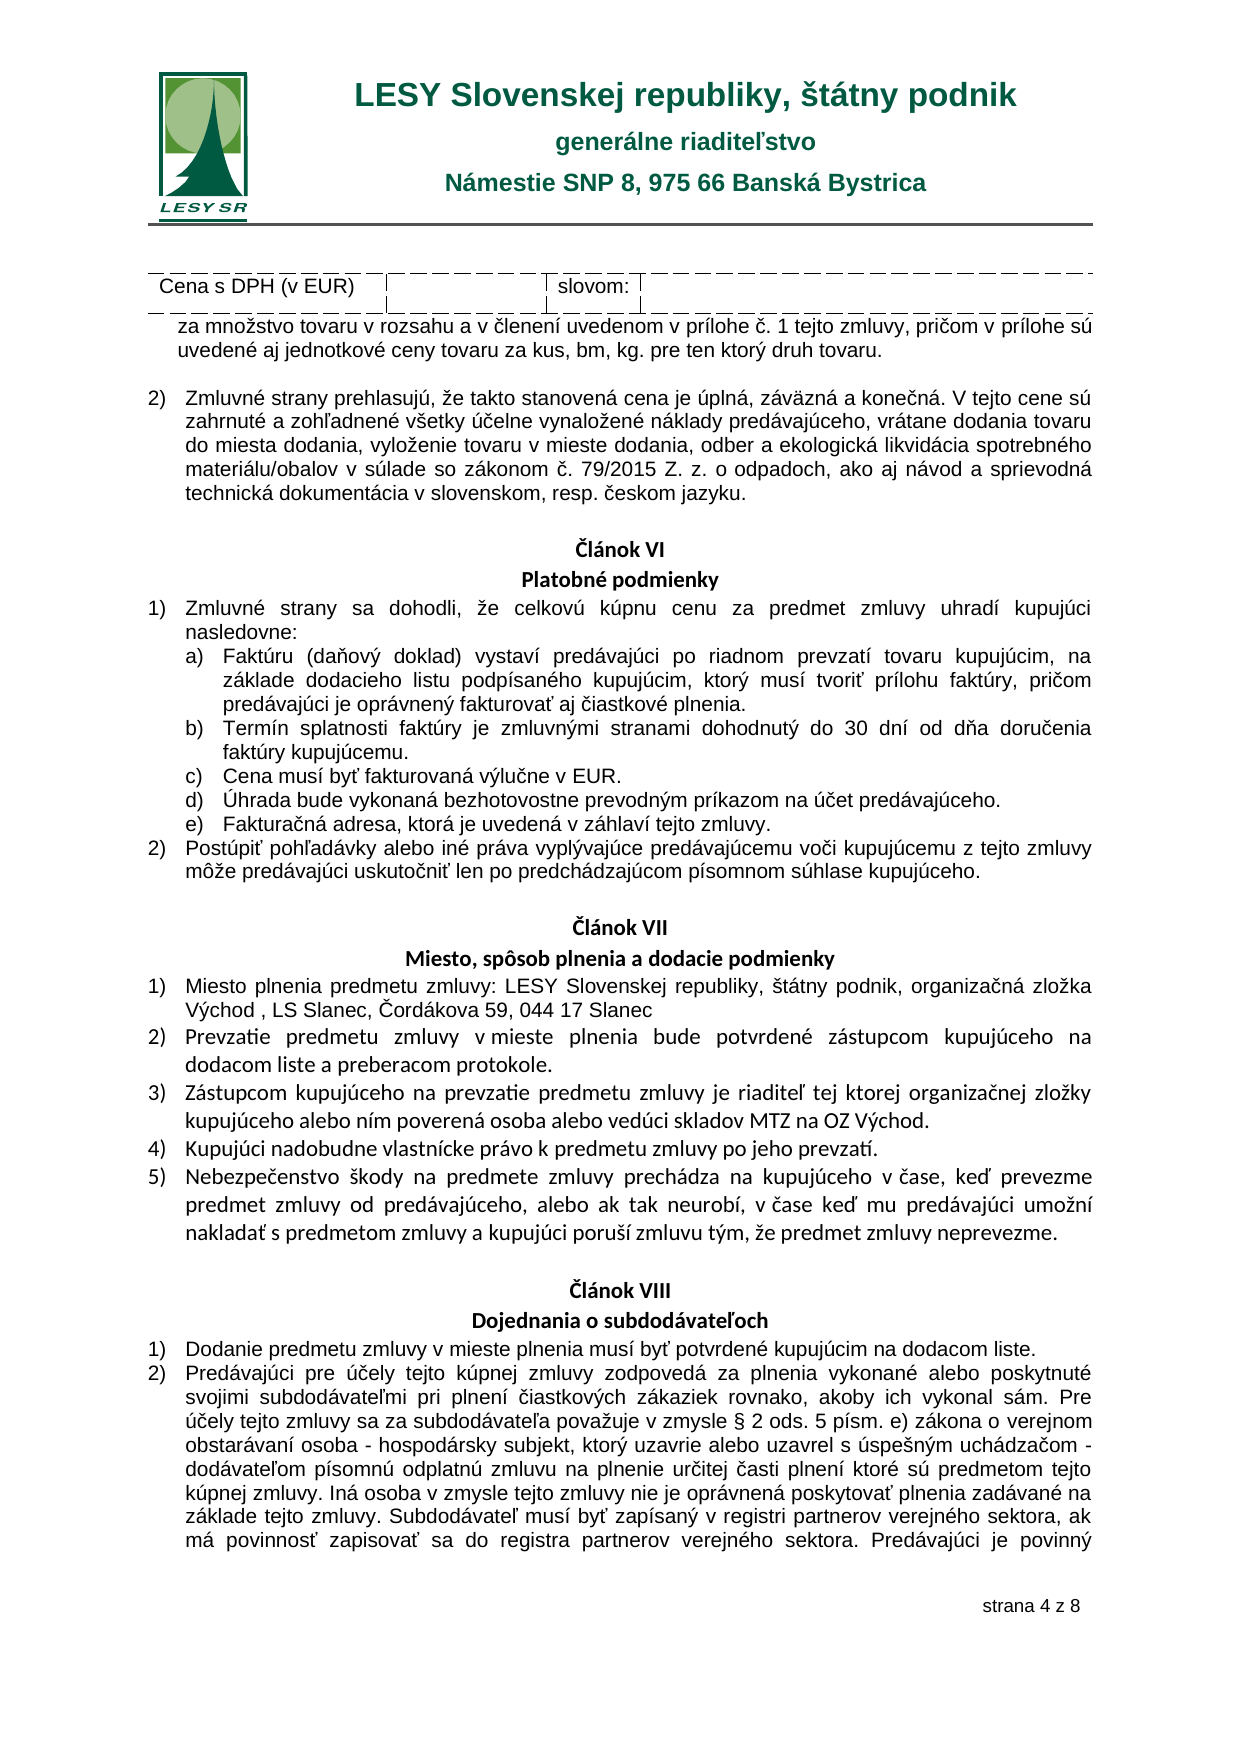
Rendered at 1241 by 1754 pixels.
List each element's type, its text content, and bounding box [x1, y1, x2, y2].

list Zmluvné strany prehlasujú, že takto stanovená cena je úplná, záväzná a konečná. V tejto cene sú zahrnuté a zohľadnené všetky účelne vynaložené náklady predávajúceho, vrátane dodania tovaru do miesta dodania, vyloženie tovaru v mieste dodania, odber a ekologická likvidácia spotrebného materiálu/obalov v súlade so zákonom č. 79/2015 Z. z. o odpadoch, ako aj návod a sprievodná technická dokumentácia v slovenskom, resp. českom jazyku. [148, 385, 1093, 505]
text za množstvo tovaru v rozsahu a v členení uvedenom v prílohe č. 1 tejto zmluvy, pričom v prílohe sú uvedené aj jednotkové ceny tovaru za kus, bm, kg. pre ten ktorý druh tovaru. [177, 313, 1093, 361]
text Miesto, spôsob plnenia a dodacie podmienky [148, 944, 1093, 972]
text Článok VII [148, 913, 1093, 942]
list Dodanie predmetu zmluvy v mieste plnenia musí byť potvrdené kupujúcim na dodacom liste. [148, 1337, 1093, 1361]
text Dojednania o subdodávateľoch [148, 1306, 1093, 1334]
list Nebezpečenstvo škody na predmete zmluvy prechádza na kupujúceho v čase, keď prevezme predmet zmluvy od predávajúceho, alebo ak tak neurobí, v čase keď mu predávajúci umožní nakladať s predmetom zmluvy a kupujúci poruší zmluvu tým, že predmet zmluvy neprevezme. [148, 1162, 1093, 1246]
list Postúpiť pohľadávky alebo iné práva vyplývajúce predávajúcemu voči kupujúcemu z tejto zmluvy môže predávajúci uskutočniť len po predchádzajúcom písomnom súhlase kupujúceho. [148, 835, 1093, 883]
list Zástupcom kupujúceho na prevzatie predmetu zmluvy je riaditeľ tej ktorej organizačnej zložky kupujúceho alebo ním poverená osoba alebo vedúci skladov MTZ na OZ Východ. [148, 1078, 1093, 1134]
text Platobné podmienky [148, 566, 1093, 594]
table_cell slovom: [546, 273, 641, 312]
table_cell Cena s DPH (v EUR) [148, 273, 387, 312]
list Cena musí byť fakturovaná výlučne v EUR. [185, 763, 1093, 787]
text Článok VI [148, 535, 1093, 563]
text Článok VIII [148, 1276, 1093, 1304]
list Kupujúci nadobudne vlastnícke právo k predmetu zmluvy po jeho prevzatí. [148, 1134, 1093, 1162]
list Termín splatnosti faktúry je zmluvnými stranami dohodnutý do 30 dní od dňa doručenia faktúry kupujúcemu. [185, 716, 1093, 763]
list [148, 1361, 1093, 1552]
list Prevzatie predmetu zmluvy v mieste plnenia bude potvrdené zástupcom kupujúceho na dodacom liste a preberacom protokole. [148, 1022, 1093, 1078]
table_cell [387, 273, 546, 312]
list Faktúru (daňový doklad) vystaví predávajúci po riadnom prevzatí tovaru kupujúcim, na základe dodacieho listu podpísaného kupujúcim, ktorý musí tvoriť prílohu faktúry, pričom predávajúci je oprávnený fakturovať aj čiastkové plnenia. [185, 644, 1093, 716]
table_cell [641, 273, 1093, 312]
list Fakturačná adresa, ktorá je uvedená v záhlaví tejto zmluvy. [185, 811, 1093, 835]
list Úhrada bude vykonaná bezhotovostne prevodným príkazom na účet predávajúceho. [185, 787, 1093, 811]
list Zmluvné strany sa dohodli, že celkovú kúpnu cenu za predmet zmluvy uhradí kupujúci nasledovne: [148, 596, 1093, 644]
list Miesto plnenia predmetu zmluvy: LESY Slovenskej republiky, štátny podnik, organizačná zložka Východ , LS Slanec, Čordákova 59, 044 17 Slanec [148, 974, 1093, 1022]
